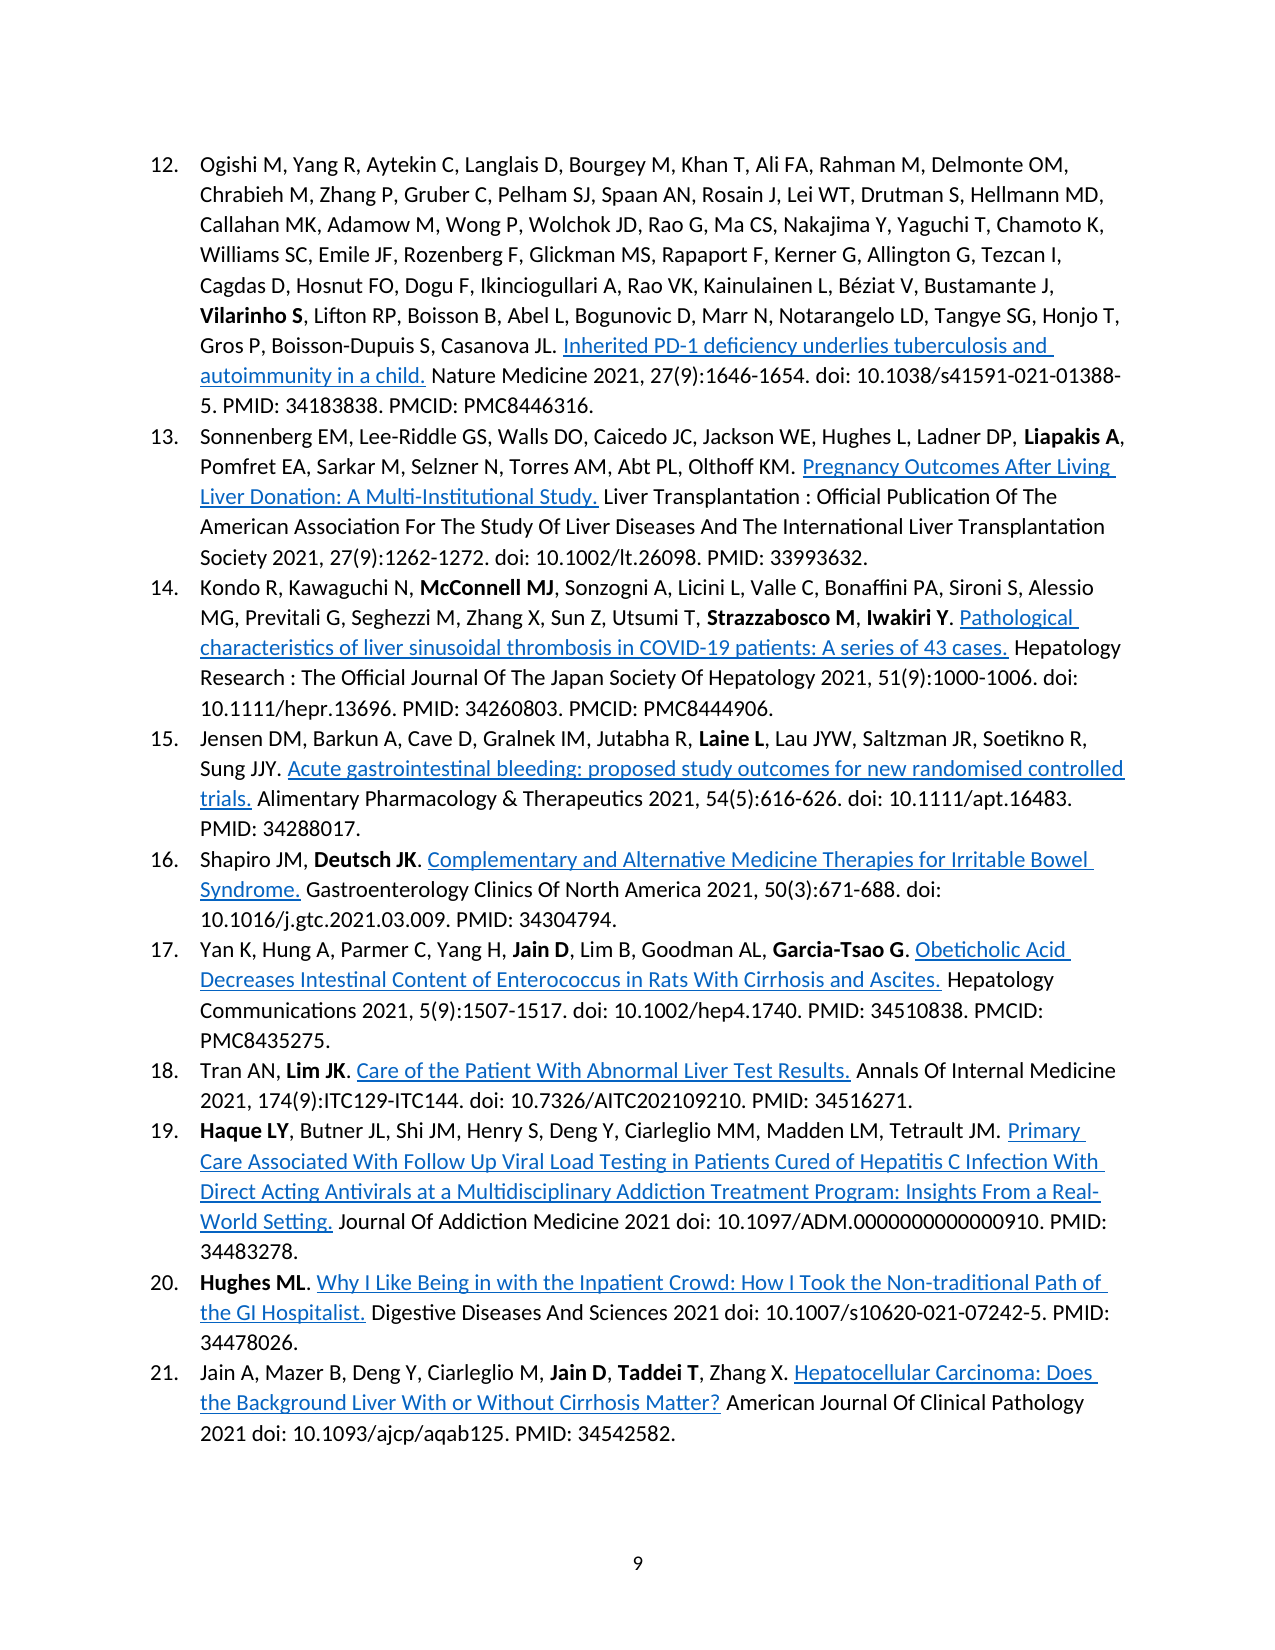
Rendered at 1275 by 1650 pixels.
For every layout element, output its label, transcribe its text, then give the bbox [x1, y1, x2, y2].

list Shapiro JM, Deutsch JK. Complementary and Alternative Medicine Therapies for Irritable Bowel Syndrome. Gastroenterology Clinics Of North America 2021, 50(3):671-688. doi: 10.1016/j.gtc.2021.03.009. PMID: 34304794. [150, 845, 1125, 933]
list Haque LY, Butner JL, Shi JM, Henry S, Deng Y, Ciarleglio MM, Madden LM, Tetrault JM. Primary Care Associated With Follow Up Viral Load Testing in Patients Cured of Hepatitis C Infection With Direct Acting Antivirals at a Multidisciplinary Addiction Treatment Program: Insights From a Real-World Setting. Journal Of Addiction Medicine 2021 doi: 10.1097/ADM.0000000000000910. PMID: 34483278. [150, 1117, 1125, 1266]
list Jensen DM, Barkun A, Cave D, Gralnek IM, Jutabha R, Laine L, Lau JYW, Saltzman JR, Soetikno R, Sung JJY. Acute gastrointestinal bleeding: proposed study outcomes for new randomised controlled trials. Alimentary Pharmacology & Therapeutics 2021, 54(5):616-626. doi: 10.1111/apt.16483. PMID: 34288017. [150, 724, 1125, 843]
list Sonnenberg EM, Lee-Riddle GS, Walls DO, Caicedo JC, Jackson WE, Hughes L, Ladner DP, Liapakis A, Pomfret EA, Sarkar M, Selzner N, Torres AM, Abt PL, Olthoff KM. Pregnancy Outcomes After Living Liver Donation: A Multi-Institutional Study. Liver Transplantation : Official Publication Of The American Association For The Study Of Liver Diseases And The International Liver Transplantation Society 2021, 27(9):1262-1272. doi: 10.1002/lt.26098. PMID: 33993632. [150, 422, 1125, 571]
list Yan K, Hung A, Parmer C, Yang H, Jain D, Lim B, Goodman AL, Garcia-Tsao G. Obeticholic Acid Decreases Intestinal Content of Enterococcus in Rats With Cirrhosis and Ascites. Hepatology Communications 2021, 5(9):1507-1517. doi: 10.1002/hep4.1740. PMID: 34510838. PMCID: PMC8435275. [150, 935, 1125, 1054]
list Tran AN, Lim JK. Care of the Patient With Abnormal Liver Test Results. Annals Of Internal Medicine 2021, 174(9):ITC129-ITC144. doi: 10.7326/AITC202109210. PMID: 34516271. [150, 1056, 1125, 1114]
list Jain A, Mazer B, Deng Y, Ciarleglio M, Jain D, Taddei T, Zhang X. Hepatocellular Carcinoma: Does the Background Liver With or Without Cirrhosis Matter? American Journal Of Clinical Pathology 2021 doi: 10.1093/ajcp/aqab125. PMID: 34542582. [150, 1358, 1125, 1447]
list Ogishi M, Yang R, Aytekin C, Langlais D, Bourgey M, Khan T, Ali FA, Rahman M, Delmonte OM, Chrabieh M, Zhang P, Gruber C, Pelham SJ, Spaan AN, Rosain J, Lei WT, Drutman S, Hellmann MD, Callahan MK, Adamow M, Wong P, Wolchok JD, Rao G, Ma CS, Nakajima Y, Yaguchi T, Chamoto K, Williams SC, Emile JF, Rozenberg F, Glickman MS, Rapaport F, Kerner G, Allington G, Tezcan I, Cagdas D, Hosnut FO, Dogu F, Ikinciogullari A, Rao VK, Kainulainen L, Béziat V, Bustamante J, Vilarinho S, Lifton RP, Boisson B, Abel L, Bogunovic D, Marr N, Notarangelo LD, Tangye SG, Honjo T, Gros P, Boisson-Dupuis S, Casanova JL. Inherited PD-1 deficiency underlies tuberculosis and autoimmunity in a child. Nature Medicine 2021, 27(9):1646-1654. doi: 10.1038/s41591-021-01388-5. PMID: 34183838. PMCID: PMC8446316. [150, 150, 1125, 420]
list Kondo R, Kawaguchi N, McConnell MJ, Sonzogni A, Licini L, Valle C, Bonaffini PA, Sironi S, Alessio MG, Previtali G, Seghezzi M, Zhang X, Sun Z, Utsumi T, Strazzabosco M, Iwakiri Y. Pathological characteristics of liver sinusoidal thrombosis in COVID-19 patients: A series of 43 cases. Hepatology Research : The Official Journal Of The Japan Society Of Hepatology 2021, 51(9):1000-1006. doi: 10.1111/hepr.13696. PMID: 34260803. PMCID: PMC8444906. [150, 573, 1125, 722]
list Hughes ML. Why I Like Being in with the Inpatient Crowd: How I Took the Non-traditional Path of the GI Hospitalist. Digestive Diseases And Sciences 2021 doi: 10.1007/s10620-021-07242-5. PMID: 34478026. [150, 1268, 1125, 1356]
